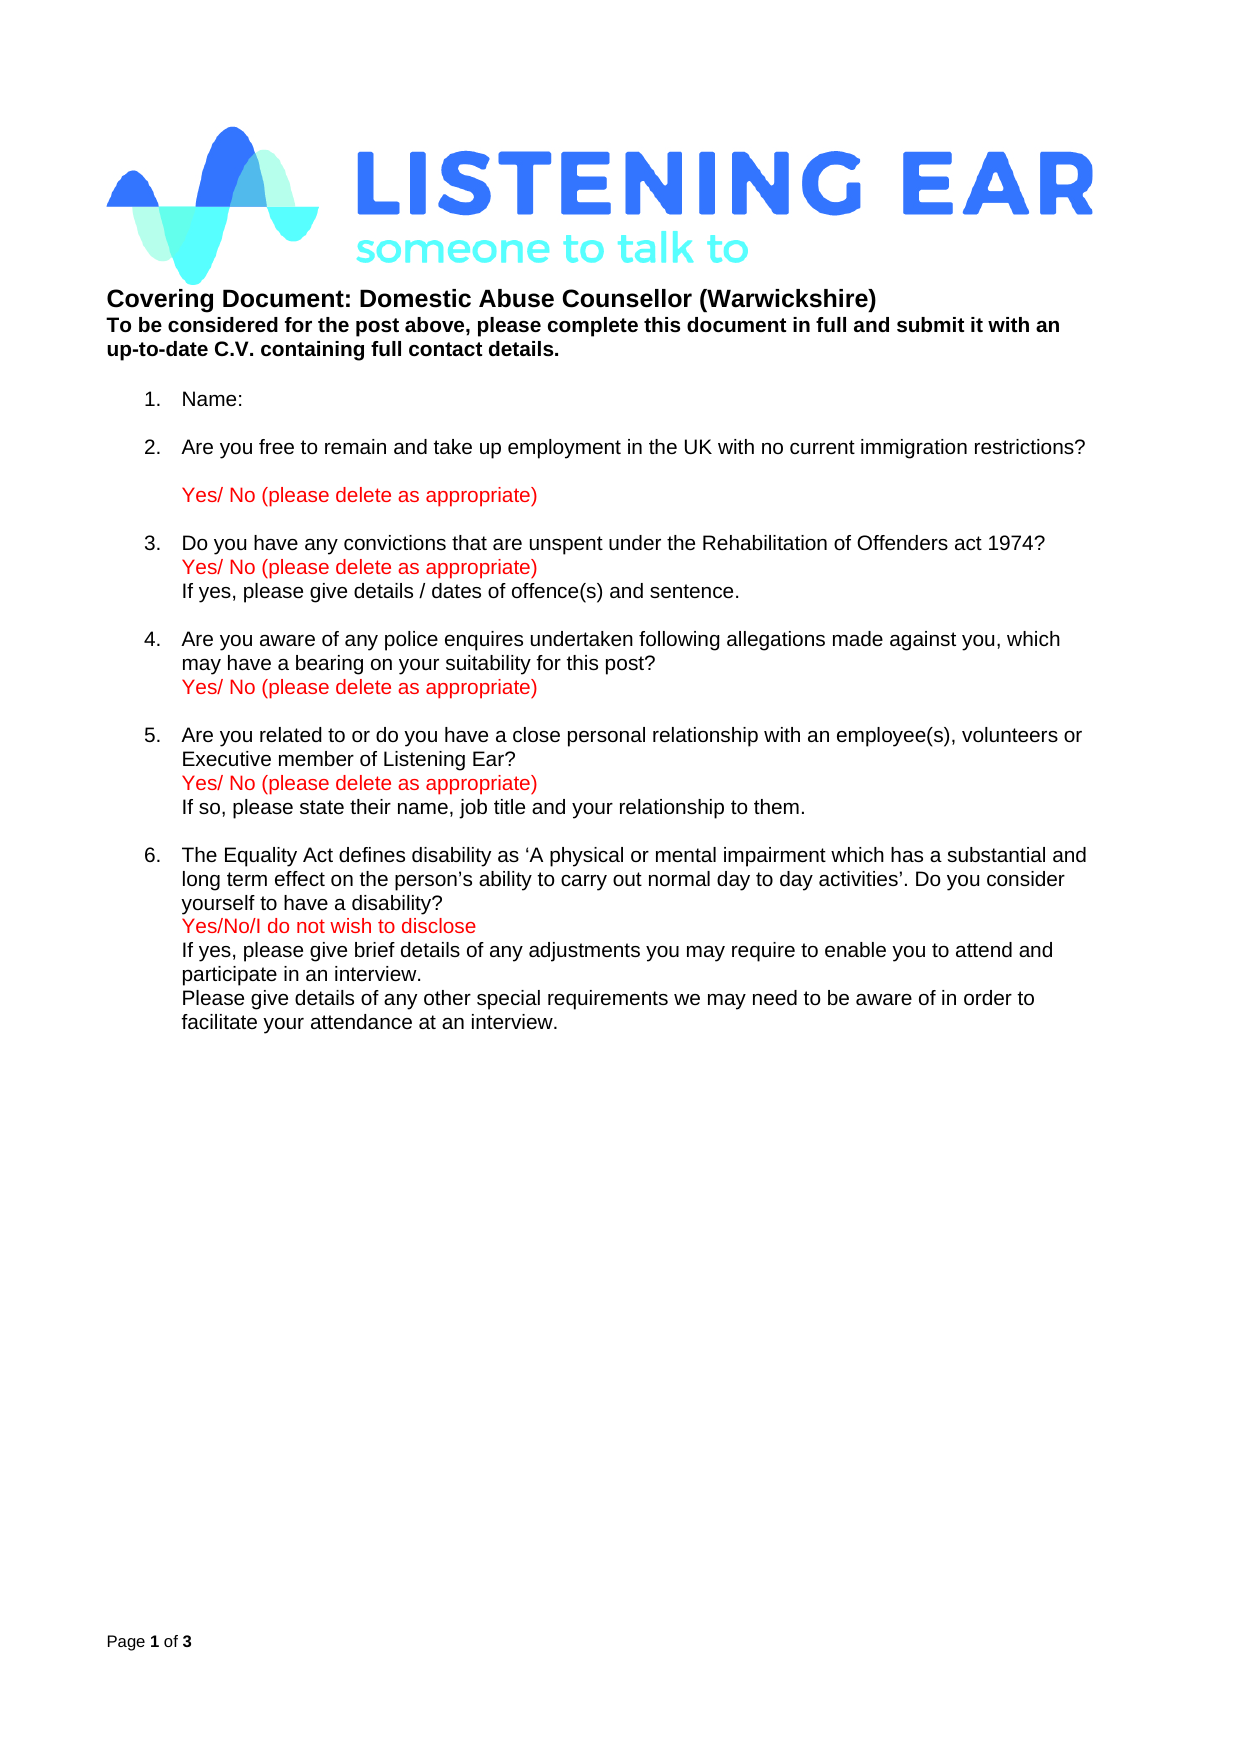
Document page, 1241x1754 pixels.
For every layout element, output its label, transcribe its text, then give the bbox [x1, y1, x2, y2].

list Are you related to or do you have a close personal relationship with an employee(s), volunteers or Executive member of Listening Ear? [144, 723, 1092, 771]
list If yes, please give brief details of any adjustments you may require to enable you to attend and participate in an interview. [181, 938, 1092, 986]
list The Equality Act defines disability as ‘A physical or mental impairment which has a substantial and long term effect on the person’s ability to carry out normal day to day activities’. Do you consider yourself to have a disability? [144, 842, 1092, 914]
list Are you free to remain and take up employment in the UK with no current immigration restrictions? [144, 435, 1092, 459]
list Do you have any convictions that are unspent under the Rehabilitation of Offenders act 1974? [144, 531, 1092, 555]
list Please give details of any other special requirements we may need to be aware of in order to facilitate your attendance at an interview. [181, 986, 1092, 1034]
list If yes, please give details / dates of offence(s) and sentence. [181, 579, 1092, 603]
picture [106, 126, 1093, 285]
list Yes/No/I do not wish to disclose [181, 914, 1092, 938]
list Are you aware of any police enquires undertaken following allegations made against you, which may have a bearing on your suitability for this post? [144, 627, 1092, 675]
list Name: [144, 387, 1092, 411]
text Covering Document: Domestic Abuse Counsellor (Warwickshire) [106, 285, 1092, 313]
list Yes/ No (please delete as appropriate) [181, 675, 1092, 699]
list Yes/ No (please delete as appropriate) [181, 555, 1092, 579]
list If so, please state their name, job title and your relationship to them. [181, 794, 1092, 818]
list Yes/ No (please delete as appropriate) [181, 771, 1092, 794]
text To be considered for the post above, please complete this document in full and submit it with an up-to-date C.V. containing full contact details. [106, 313, 1092, 361]
list Yes/ No (please delete as appropriate) [181, 483, 1092, 507]
